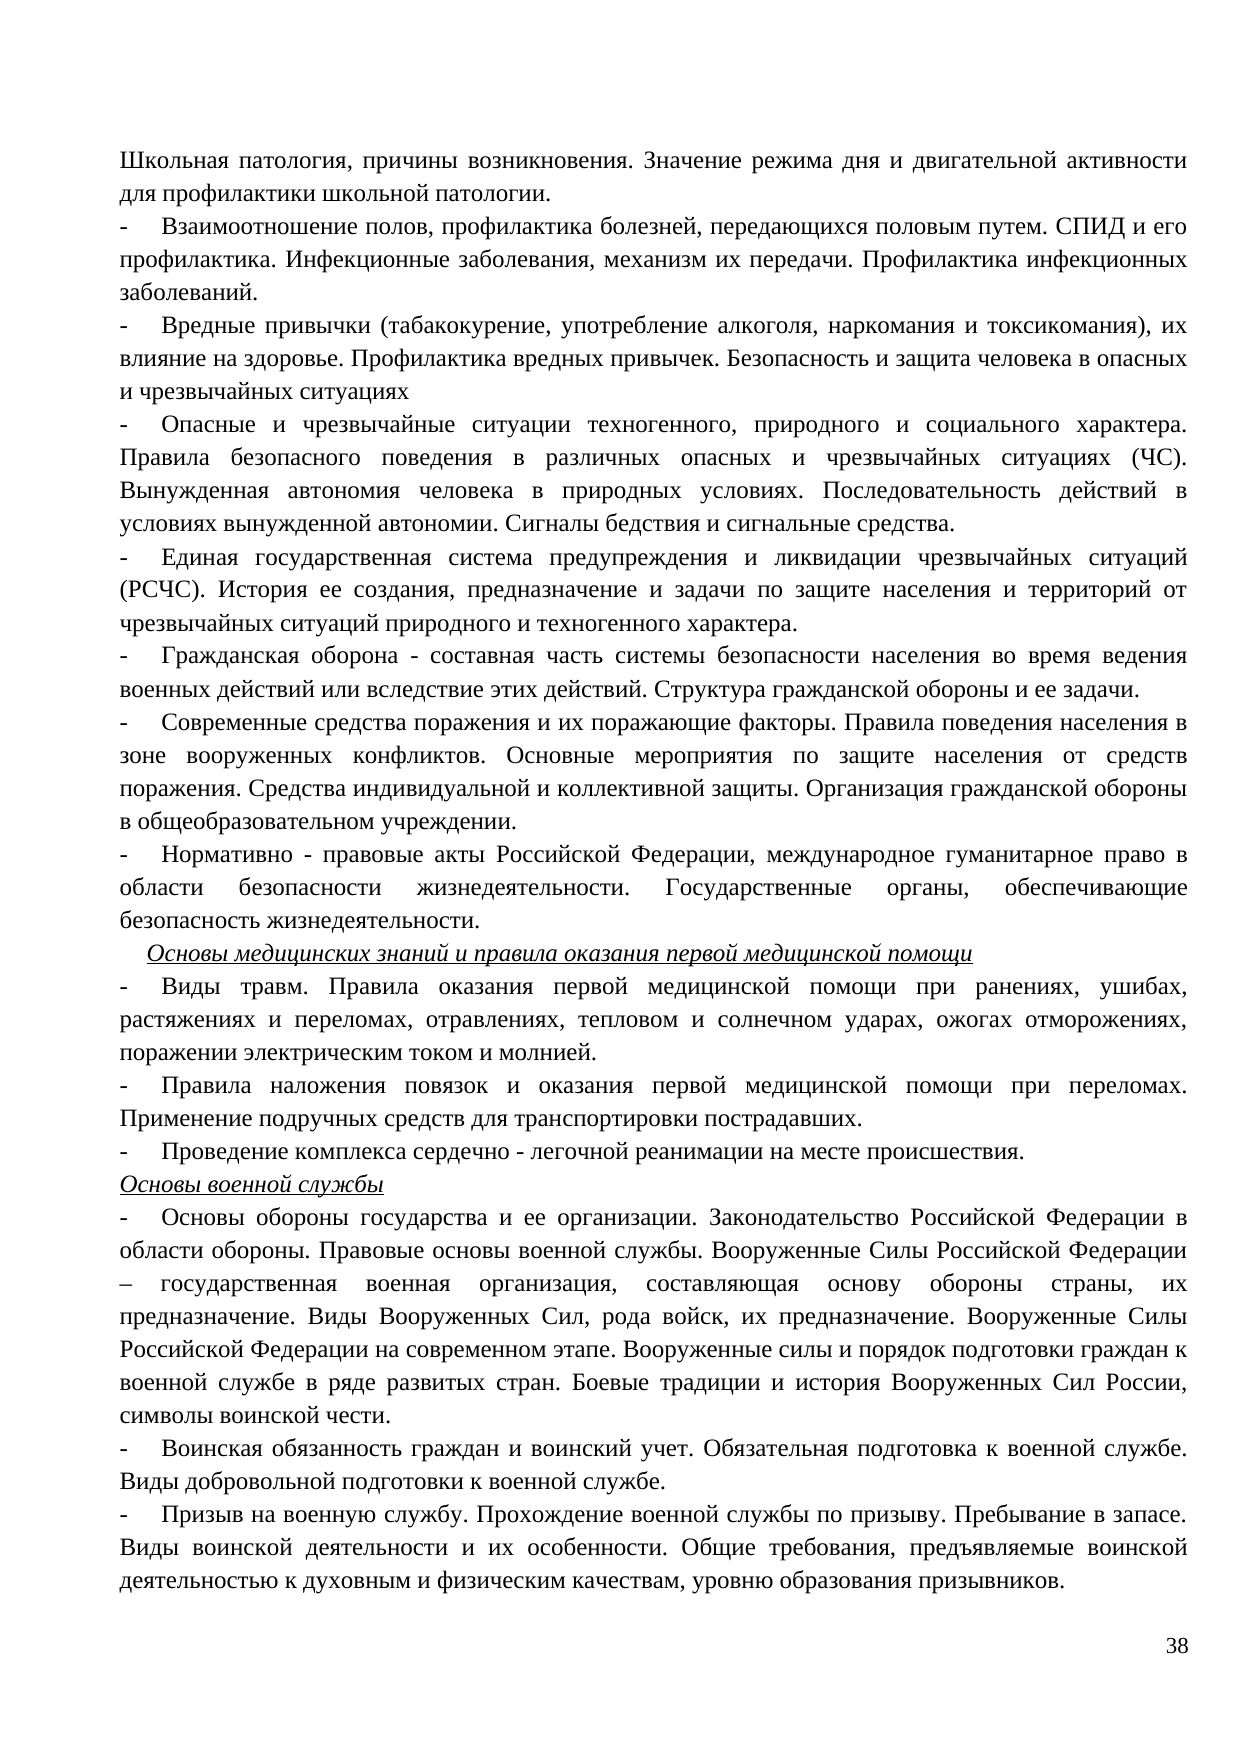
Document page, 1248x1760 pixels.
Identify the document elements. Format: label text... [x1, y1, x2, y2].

list Нормативно - правовые акты Российской Федерации, международное гуманитарное право в области безопасности жизнедеятельности. Государственные органы, обеспечивающие безопасность жизнедеятельности. [119, 839, 1188, 933]
list Взаимоотношение полов, профилактика болезней, передающихся половым путем. СПИД и его профилактика. Инфекционные заболевания, механизм их передачи. Профилактика инфекционных заболеваний. [119, 211, 1188, 306]
text Основы медицинских знаний и правила оказания первой медицинской помощи [146, 938, 1188, 967]
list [119, 145, 1188, 207]
text Основы военной службы [119, 1169, 1188, 1198]
list Опасные и чрезвычайные ситуации техногенного, природного и социального характера. Правила безопасного поведения в различных опасных и чрезвычайных ситуациях (ЧС). Вынужденная автономия человека в природных условиях. Последовательность действий в условиях вынужденной автономии. Сигналы бедствия и сигнальные средства. [119, 409, 1188, 537]
list Правила наложения повязок и оказания первой медицинской помощи при переломах. Применение подручных средств для транспортировки пострадавших. [119, 1070, 1188, 1132]
list Виды травм. Правила оказания первой медицинской помощи при ранениях, ушибах, растяжениях и переломах, отравлениях, тепловом и солнечном ударах, ожогах отморожениях, поражении электрическим током и молнией. [119, 971, 1188, 1066]
list Современные средства поражения и их поражающие факторы. Правила поведения населения в зоне вооруженных конфликтов. Основные мероприятия по защите населения от средств поражения. Средства индивидуальной и коллективной защиты. Организация гражданской обороны в общеобразовательном учреждении. [119, 707, 1188, 834]
list Воинская обязанность граждан и воинский учет. Обязательная подготовка к военной службе. Виды добровольной подготовки к военной службе. [119, 1433, 1188, 1495]
list Единая государственная система предупреждения и ликвидации чрезвычайных ситуаций (РСЧС). История ее создания, предназначение и задачи по защите населения и территорий от чрезвычайных ситуаций природного и техногенного характера. [119, 542, 1188, 636]
list Вредные привычки (табакокурение, употребление алкоголя, наркомания и токсикомания), их влияние на здоровье. Профилактика вредных привычек. Безопасность и защита человека в опасных и чрезвычайных ситуациях [119, 310, 1188, 405]
list Гражданская оборона - составная часть системы безопасности населения во время ведения военных действий или вследствие этих действий. Структура гражданской обороны и ее задачи. [119, 641, 1188, 702]
list Основы обороны государства и ее организации. Законодательство Российской Федерации в области обороны. Правовые основы военной службы. Вооруженные Силы Российской Федерации – государственная военная организация, составляющая основу обороны страны, их предназначение. Виды Вооруженных Сил, рода войск, их предназначение. Вооруженные Силы Российской Федерации на современном этапе. Вооруженные силы и порядок подготовки граждан к военной службе в ряде развитых стран. Боевые традиции и история Вооруженных Сил России, символы воинской чести. [119, 1202, 1188, 1429]
list Призыв на военную службу. Прохождение военной службы по призыву. Пребывание в запасе. Виды воинской деятельности и их особенности. Общие требования, предъявляемые воинской деятельностью к духовным и физическим качествам, уровню образования призывников. [119, 1499, 1188, 1594]
list Проведение комплекса сердечно - легочной реанимации на месте происшествия. [119, 1136, 1188, 1165]
